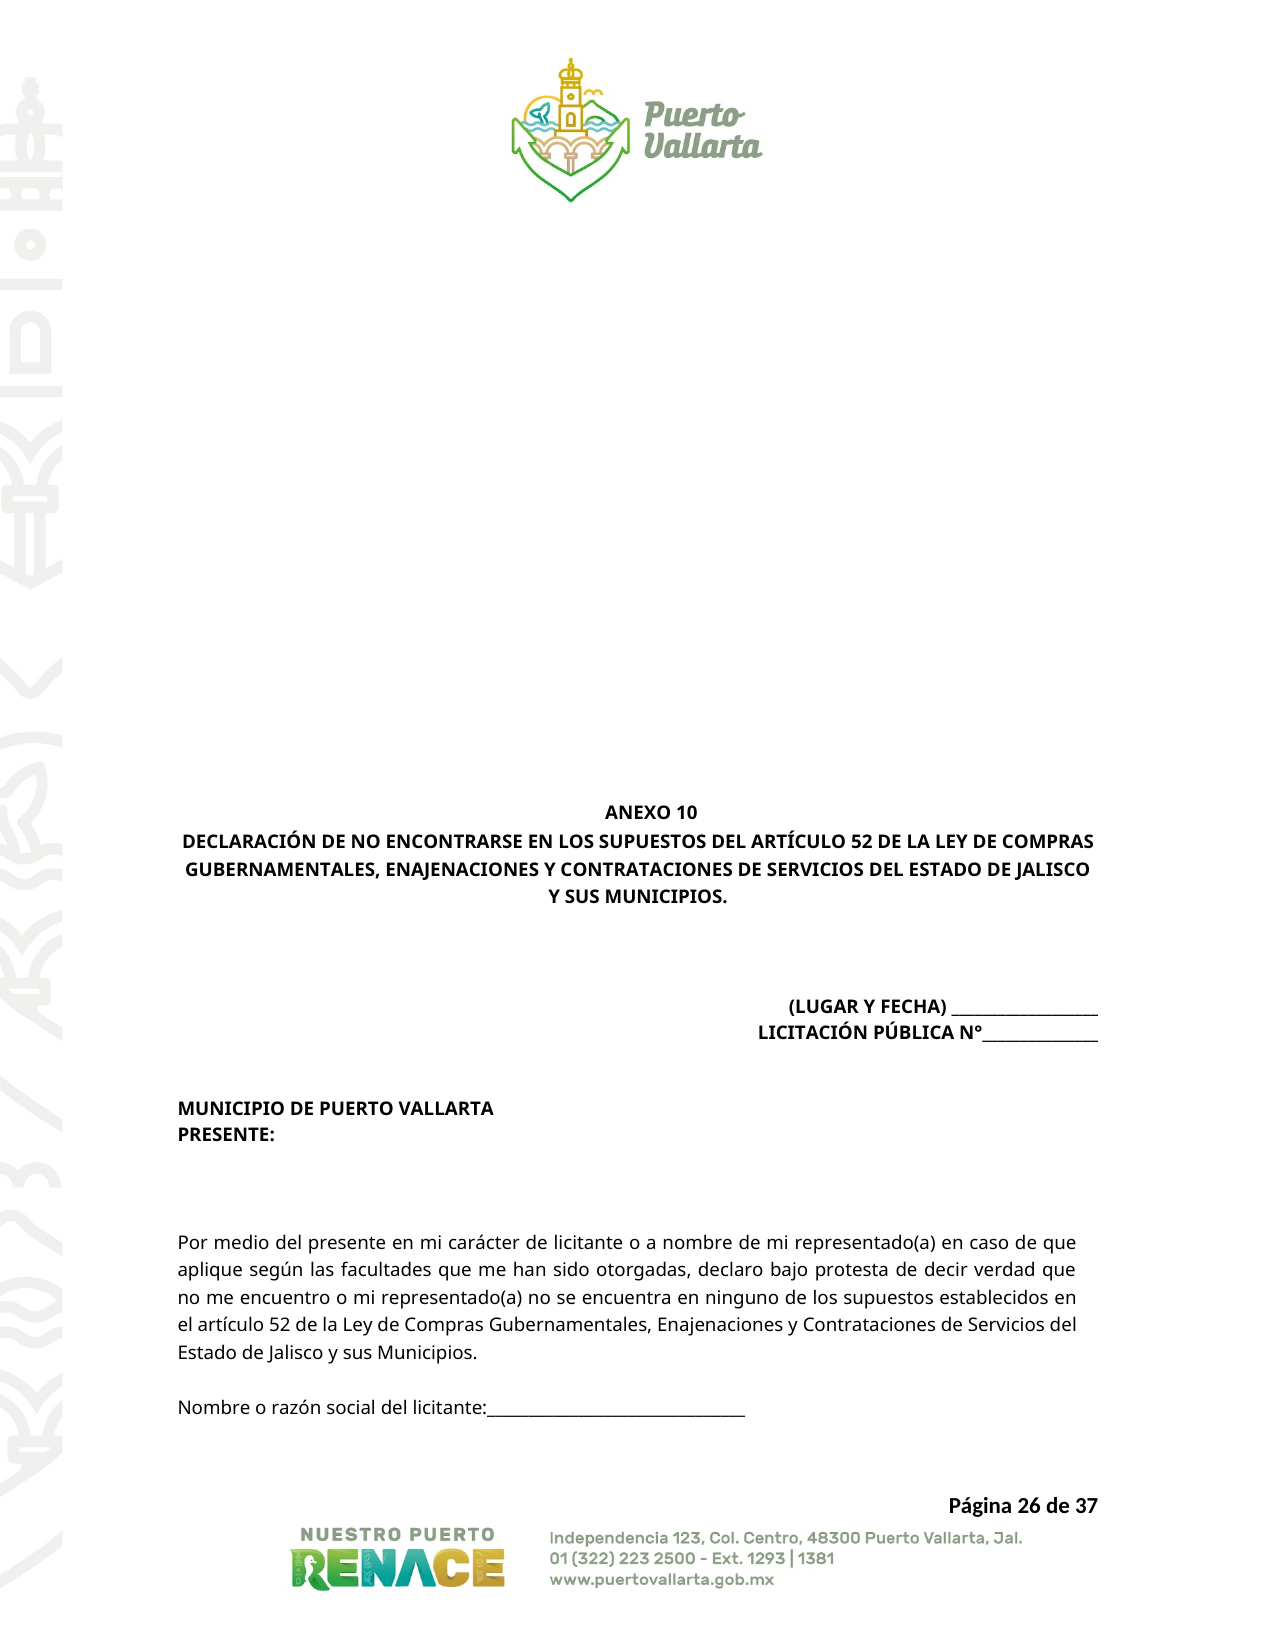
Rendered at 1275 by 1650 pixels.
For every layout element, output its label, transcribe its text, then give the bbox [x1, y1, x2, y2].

text Por medio del presente en mi carácter de licitante o a nombre de mi representado(a) en caso de que aplique según las facultades que me han sido otorgadas, declaro bajo protesta de decir verdad que no me encuentro o mi representado(a) no se encuentra en ninguno de los supuestos establecidos en el artículo 52 de la Ley de Compras Gubernamentales, Enajenaciones y Contrataciones de Servicios del Estado de Jalisco y sus Municipios. [177, 1229, 1078, 1365]
text (LUGAR Y FECHA) ___________________ [177, 993, 1098, 1019]
text PRESENTE: [177, 1121, 1098, 1147]
text DECLARACIÓN DE NO ENCONTRARSE EN LOS SUPUESTOS DEL ARTÍCULO 52 DE LA LEY DE COMPRAS GUBERNAMENTALES, ENAJENACIONES Y CONTRATACIONES DE SERVICIOS DEL ESTADO DE JALISCO Y SUS MUNICIPIOS. [177, 828, 1098, 909]
text ANEXO 10 [177, 799, 1125, 824]
text Nombre o razón social del licitante:_______________________________ [177, 1394, 1078, 1420]
picture [0, 0, 1275, 1649]
text LICITACIÓN PÚBLICA N°_______________ [177, 1019, 1098, 1044]
text MUNICIPIO DE PUERTO VALLARTA [177, 1096, 1098, 1121]
